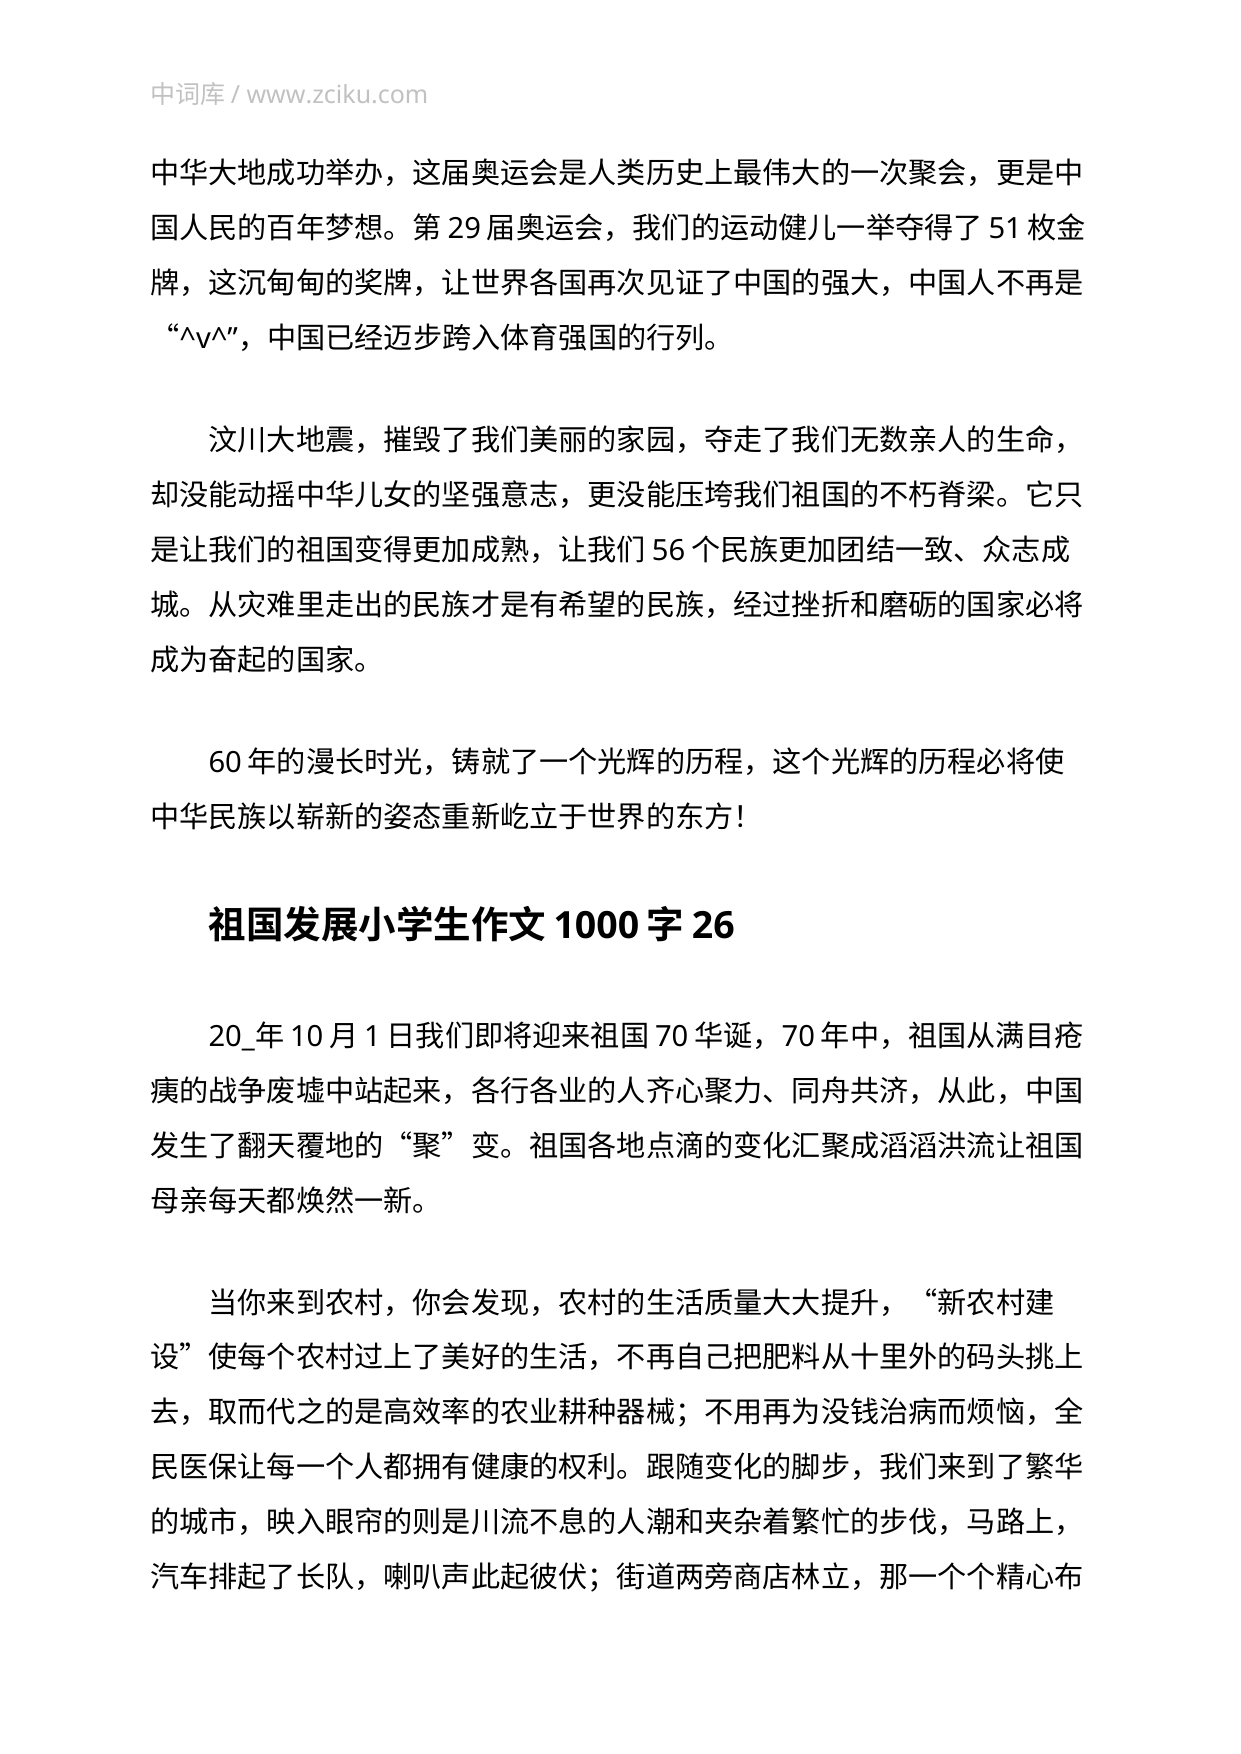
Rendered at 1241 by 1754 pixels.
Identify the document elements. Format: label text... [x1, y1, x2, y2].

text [150, 150, 1090, 357]
text 汶川大地震，摧毁了我们美丽的家园，夺走了我们无数亲人的生命，却没能动摇中华儿女的坚强意志，更没能压垮我们祖国的不朽脊梁。它只是让我们的祖国变得更加成熟，让我们56个民族更加团结一致、众志成城。从灾难里走出的民族才是有希望的民族，经过挫折和磨砺的国家必将成为奋起的国家。 [150, 417, 1090, 679]
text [150, 1279, 1090, 1596]
text 祖国发展小学生作文1000字26 [150, 895, 1090, 949]
text 60年的漫长时光，铸就了一个光辉的历程，这个光辉的历程必将使中华民族以崭新的姿态重新屹立于世界的东方！ [150, 738, 1090, 836]
text 20_年10月1日我们即将迎来祖国70华诞，70年中，祖国从满目疮痍的战争废墟中站起来，各行各业的人齐心聚力、同舟共济，从此，中国发生了翻天覆地的“聚”变。祖国各地点滴的变化汇聚成滔滔洪流让祖国母亲每天都焕然一新。 [150, 1013, 1090, 1220]
